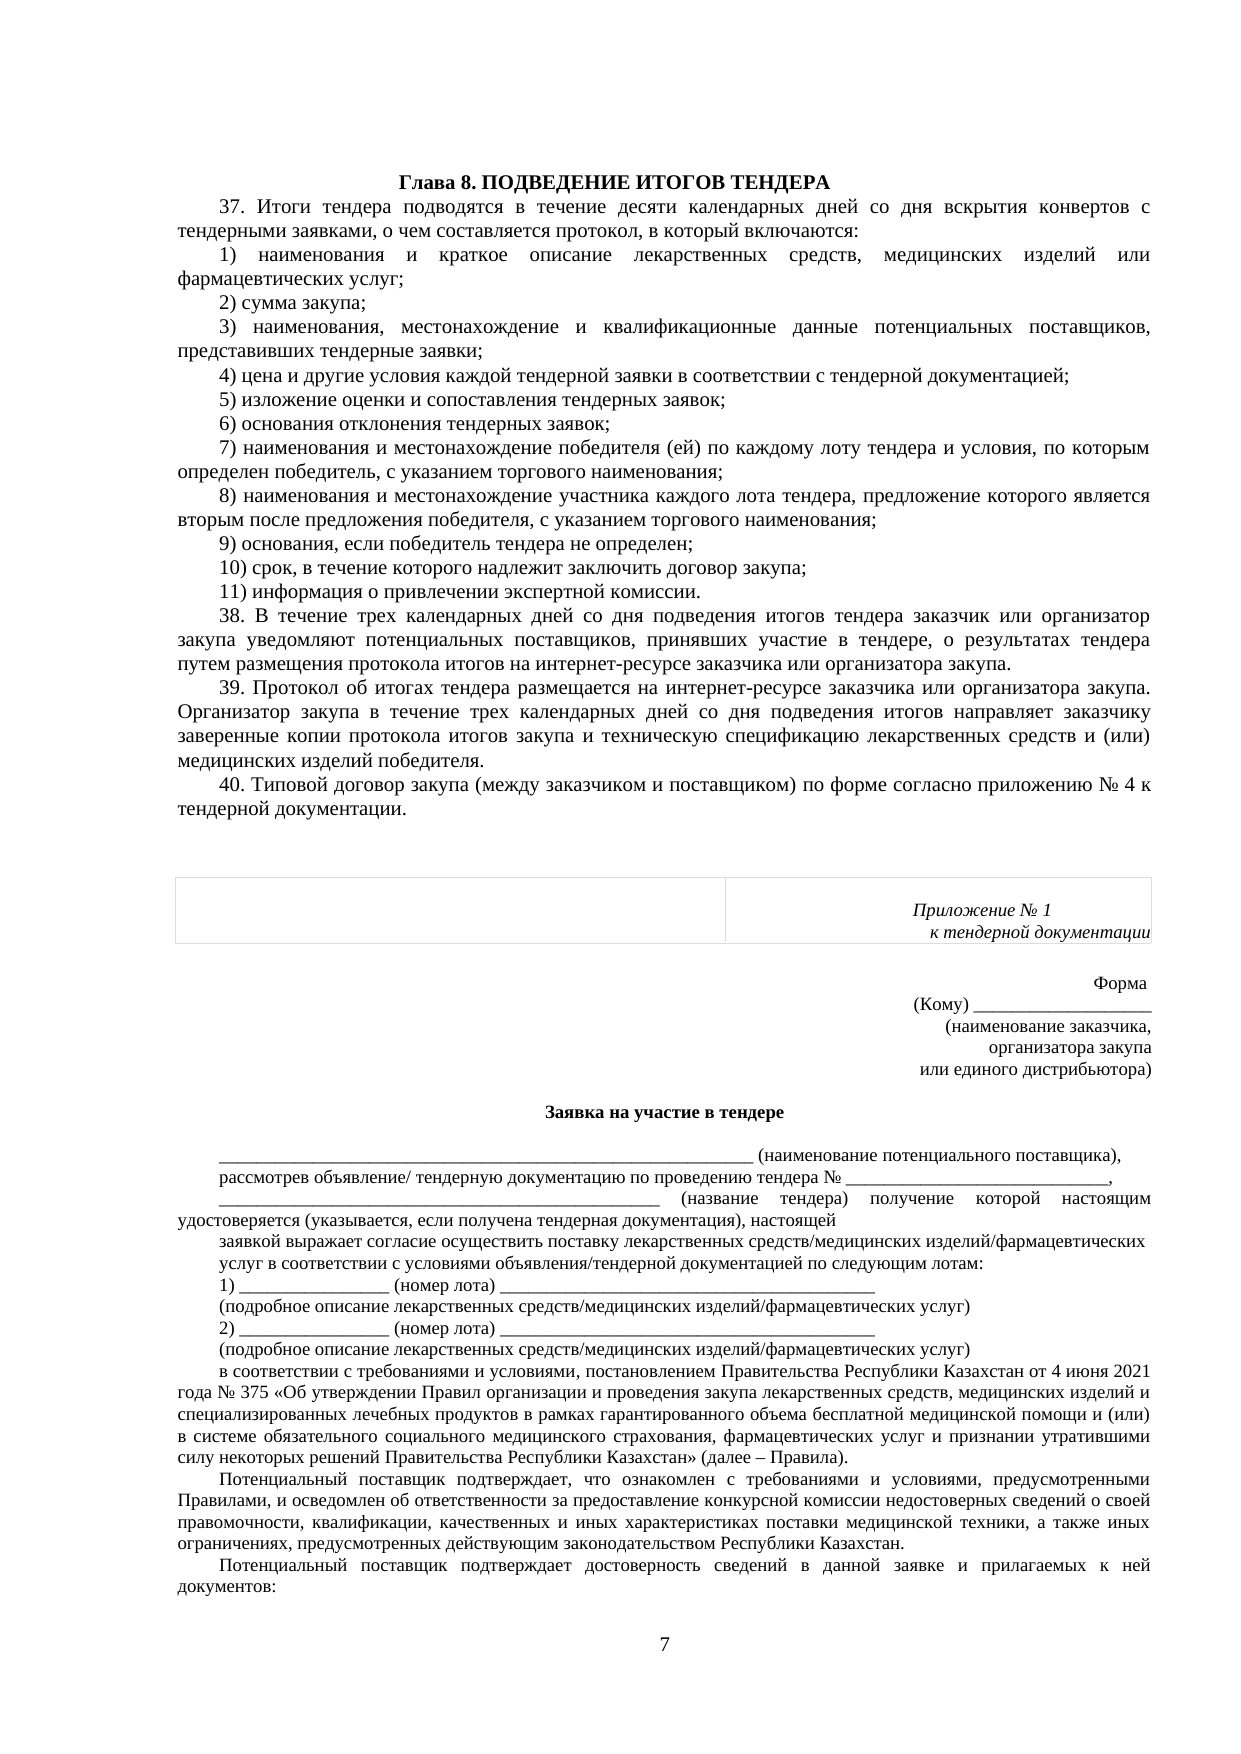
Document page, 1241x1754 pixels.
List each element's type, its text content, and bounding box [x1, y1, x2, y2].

text 2) сумма закупа; [177, 290, 1152, 314]
text 11) информация о привлечении экспертной комиссии. [177, 579, 1152, 603]
table_header [176, 878, 725, 942]
text 7) наименования и местонахождение победителя (ей) по каждому лоту тендера и условия, по которым определен победитель, с указанием торгового наименования; [177, 435, 1152, 483]
text 3) наименования, местонахождение и квалификационные данные потенциальных поставщиков, представивших тендерные заявки; [177, 314, 1152, 362]
text 1) наименования и краткое описание лекарственных средств, медицинских изделий или фармацевтических услуг; [177, 242, 1152, 290]
text 39. Протокол об итогах тендера размещается на интернет-ресурсе заказчика или организатора закупа. Организатор закупа в течение трех календарных дней со дня подведения итогов направляет заказчику заверенные копии протокола итогов закупа и техническую спецификацию лекарственных средств и (или) медицинских изделий победителя. [177, 675, 1152, 772]
table_header Приложение № 1 к тендерной документации [726, 878, 1151, 942]
text рассмотрев объявление/ тендерную документацию по проведению тендера № ____________________________, [177, 1166, 1152, 1187]
text (наименование заказчика, [177, 1015, 1152, 1036]
text 4) цена и другие условия каждой тендерной заявки в соответствии с тендерной документацией; [177, 362, 1152, 387]
text 10) срок, в течение которого надлежит заключить договор закупа; [177, 555, 1152, 579]
text Потенциальный поставщик подтверждает, что ознакомлен с требованиями и условиями, предусмотренными Правилами, и осведомлен об ответственности за предоставление конкурсной комиссии недостоверных сведений о своей правомочности, квалификации, качественных и иных характеристиках поставки медицинской техники, а также иных ограничениях, предусмотренных действующим законодательством Республики Казахстан. [177, 1468, 1152, 1554]
text организатора закупа [177, 1036, 1152, 1058]
text 8) наименования и местонахождение участника каждого лота тендера, предложение которого является вторым после предложения победителя, с указанием торгового наименования; [177, 483, 1152, 531]
text Заявка на участие в тендере [177, 1101, 1152, 1123]
text _________________________________________________________ (наименование потенциального поставщика), [177, 1144, 1152, 1166]
text 1) ________________ (номер лота) ________________________________________ [177, 1273, 1152, 1295]
text 9) основания, если победитель тендера не определен; [177, 531, 1152, 555]
text 40. Типовой договор закупа (между заказчиком и поставщиком) по форме согласно приложению № 4 к тендерной документации. [177, 772, 1152, 820]
text 6) основания отклонения тендерных заявок; [177, 411, 1152, 435]
text в соответствии с требованиями и условиями, постановлением Правительства Республики Казахстан от 4 июня 2021 года № 375 «Об утверждении Правил организации и проведения закупа лекарственных средств, медицинских изделий и специализированных лечебных продуктов в рамках гарантированного объема бесплатной медицинской помощи и (или) в системе обязательного социального медицинского страхования, фармацевтических услуг и признании утратившими силу некоторых решений Правительства Республики Казахстан» (далее – Правила). [177, 1360, 1152, 1468]
text 2) ________________ (номер лота) ________________________________________ [177, 1317, 1152, 1338]
text заявкой выражает согласие осуществить поставку лекарственных средств/медицинских изделий/фармацевтических [177, 1230, 1152, 1252]
text (подробное описание лекарственных средств/медицинских изделий/фармацевтических услуг) [177, 1295, 1152, 1317]
text _______________________________________________ (название тендера) получение которой настоящим удостоверяется (указывается, если получена тендерная документация), настоящей [177, 1187, 1152, 1230]
text Форма [177, 972, 1152, 993]
text (подробное описание лекарственных средств/медицинских изделий/фармацевтических услуг) [177, 1338, 1152, 1360]
text или единого дистрибьютора) [177, 1058, 1152, 1079]
text 38. В течение трех календарных дней со дня подведения итогов тендера заказчик или организатор закупа уведомляют потенциальных поставщиков, принявших участие в тендере, о результатах тендера путем размещения протокола итогов на интернет-ресурсе заказчика или организатора закупа. [177, 603, 1152, 675]
text Глава 8. ПОДВЕДЕНИЕ ИТОГОВ ТЕНДЕРА [325, 170, 1152, 194]
text 37. Итоги тендера подводятся в течение десяти календарных дней со дня вскрытия конвертов с тендерными заявками, о чем составляется протокол, в который включаются: [177, 194, 1152, 242]
text 5) изложение оценки и сопоставления тендерных заявок; [177, 387, 1152, 411]
text Потенциальный поставщик подтверждает достоверность сведений в данной заявке и прилагаемых к ней документов: [177, 1554, 1152, 1597]
text услуг в соответствии с условиями объявления/тендерной документацией по следующим лотам: [177, 1252, 1152, 1273]
text (Кому) ___________________ [177, 993, 1152, 1015]
